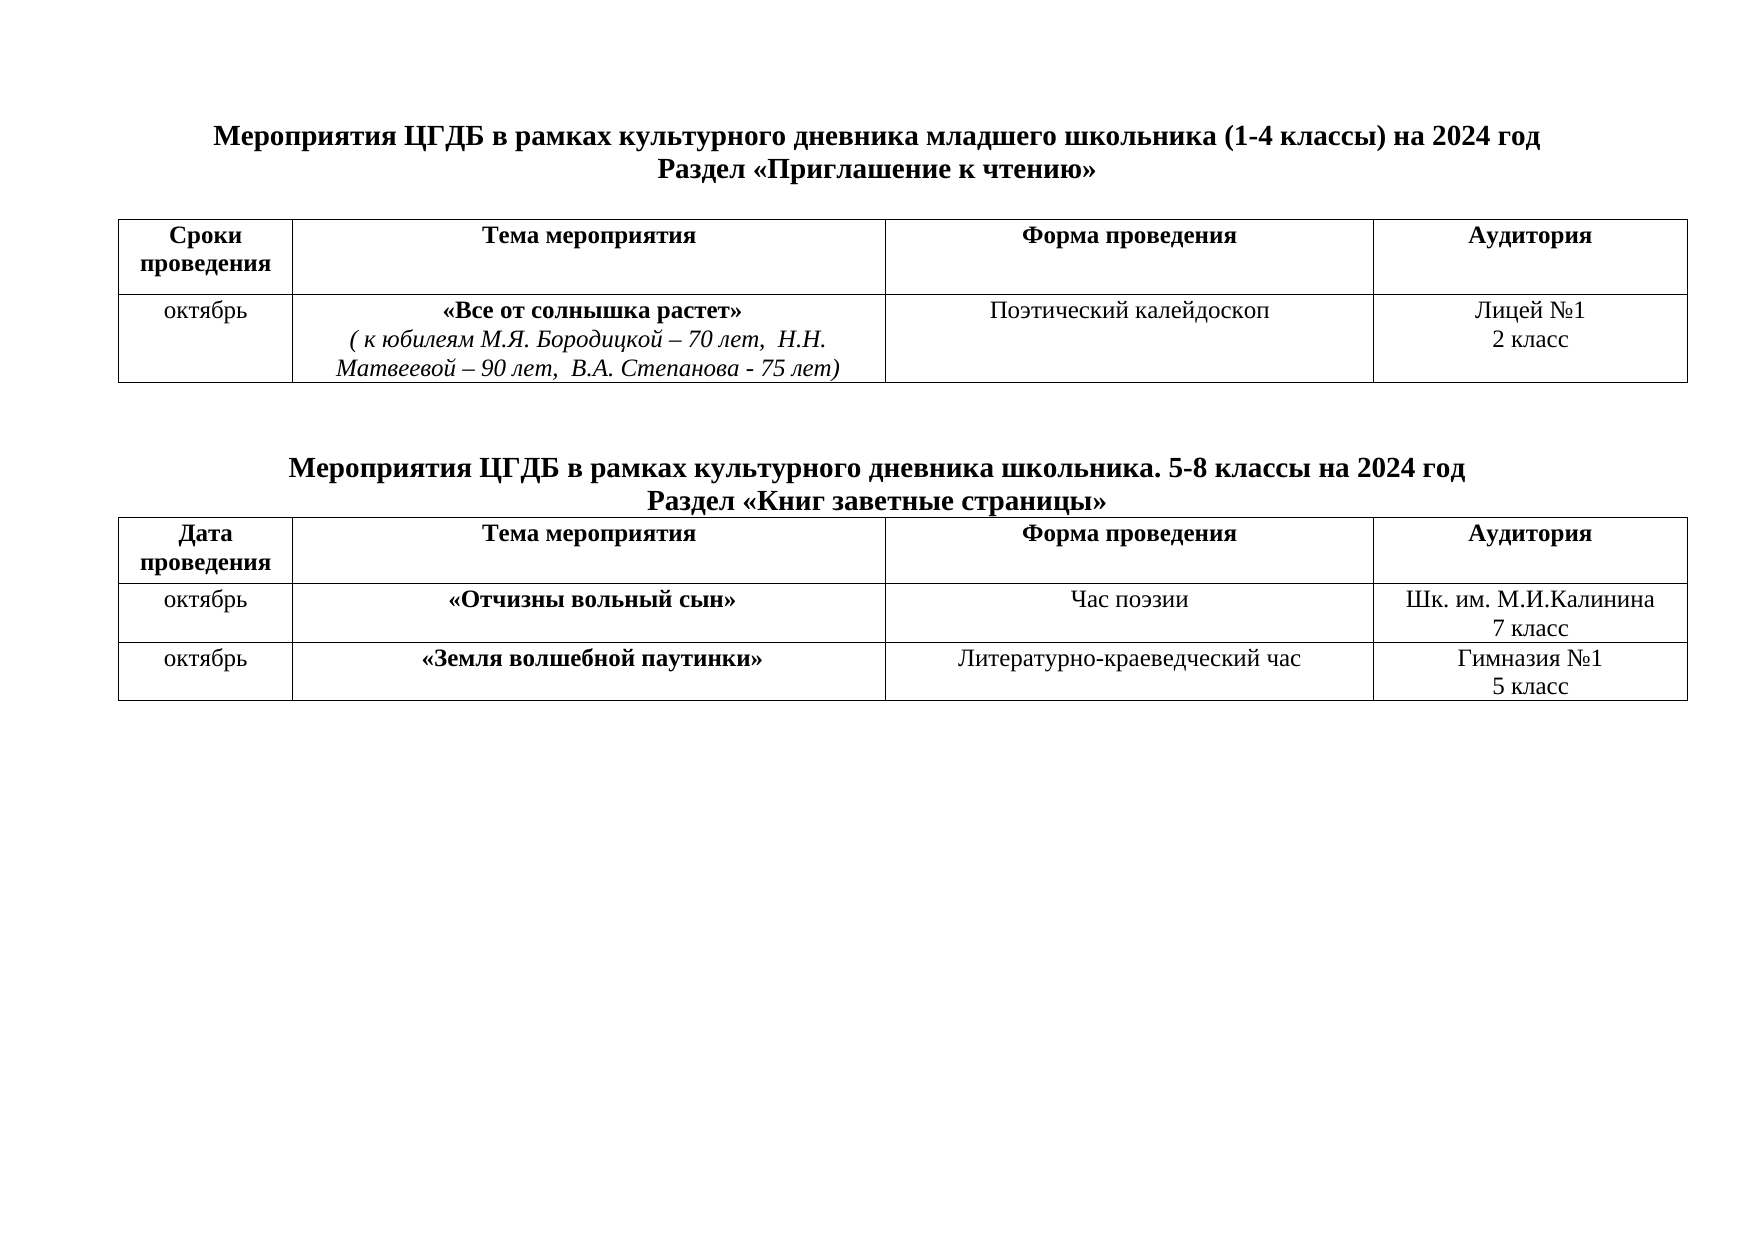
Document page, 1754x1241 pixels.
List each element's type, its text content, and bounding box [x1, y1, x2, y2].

table_header Тема мероприятия [293, 220, 885, 294]
table_header Аудитория [1374, 518, 1687, 583]
table_cell Шк. им. М.И.Калинина 7 класс [1374, 584, 1687, 642]
table_cell Гимназия №1 5 класс [1374, 643, 1687, 700]
table_header Аудитория [1374, 220, 1687, 294]
table_cell Лицей №1 2 класс [1374, 295, 1687, 382]
table_header Форма проведения [886, 518, 1373, 583]
table_cell Литературно-краеведческий час [886, 643, 1373, 700]
text Мероприятия ЦГДБ в рамках культурного дневника младшего школьника (1-4 классы) на 2024 год [118, 118, 1636, 152]
table_cell «Все от солнышка растет» ( к юбилеям М.Я. Бородицкой – 70 лет, Н.Н. Матвеевой – 90 лет, В.А. Степанова - 75 лет) [293, 295, 885, 382]
table_cell Час поэзии [886, 584, 1373, 642]
table_cell Поэтический калейдоскоп [886, 295, 1373, 382]
text Мероприятия ЦГДБ в рамках культурного дневника школьника. 5-8 классы на 2024 год [118, 450, 1636, 483]
table_header Форма проведения [886, 220, 1373, 294]
table_header Дата проведения [119, 518, 292, 583]
text Раздел «Книг заветные страницы» [118, 483, 1636, 517]
table_cell октябрь [119, 295, 292, 382]
table_header Сроки проведения [119, 220, 292, 294]
table_cell октябрь [119, 584, 292, 642]
table_cell октябрь [119, 643, 292, 700]
table_cell «Отчизны вольный сын» [293, 584, 885, 642]
table_cell «Земля волшебной паутинки» [293, 643, 885, 700]
text Раздел «Приглашение к чтению» [118, 152, 1636, 185]
table_header Тема мероприятия [293, 518, 885, 583]
